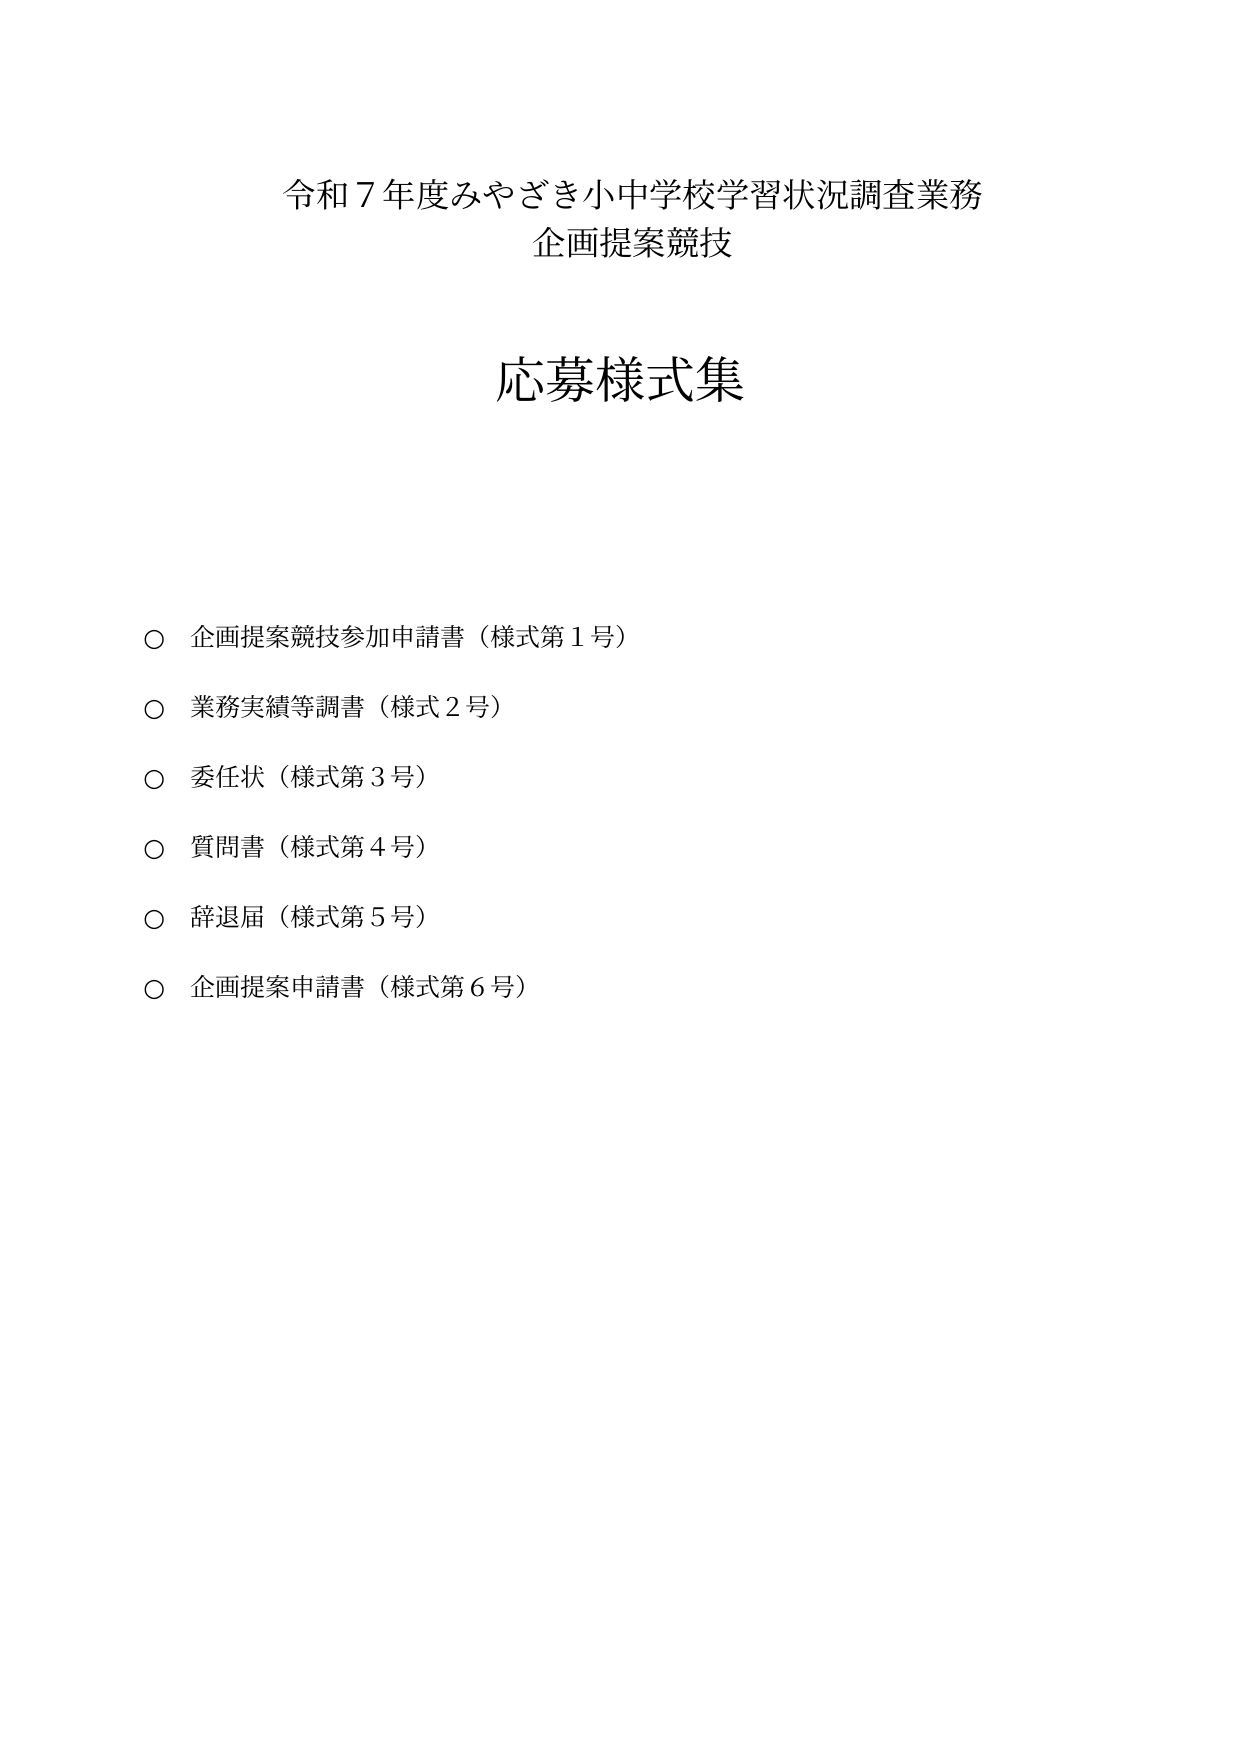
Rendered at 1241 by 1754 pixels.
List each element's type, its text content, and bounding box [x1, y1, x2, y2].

text ○ 企画提案申請書（様式第６号） [143, 968, 1122, 1004]
text 企画提案競技 [143, 217, 1122, 265]
text ○ 質問書（様式第４号） [143, 828, 1122, 864]
text ○ 企画提案競技参加申請書（様式第１号） [143, 617, 1122, 653]
text ○ 辞退届（様式第５号） [143, 898, 1122, 934]
text 令和７年度みやざき小中学校学習状況調査業務 [143, 169, 1122, 217]
text 応募様式集 [118, 341, 1122, 413]
text ○ 業務実績等調書（様式２号） [143, 687, 1122, 723]
text ○ 委任状（様式第３号） [143, 757, 1122, 793]
